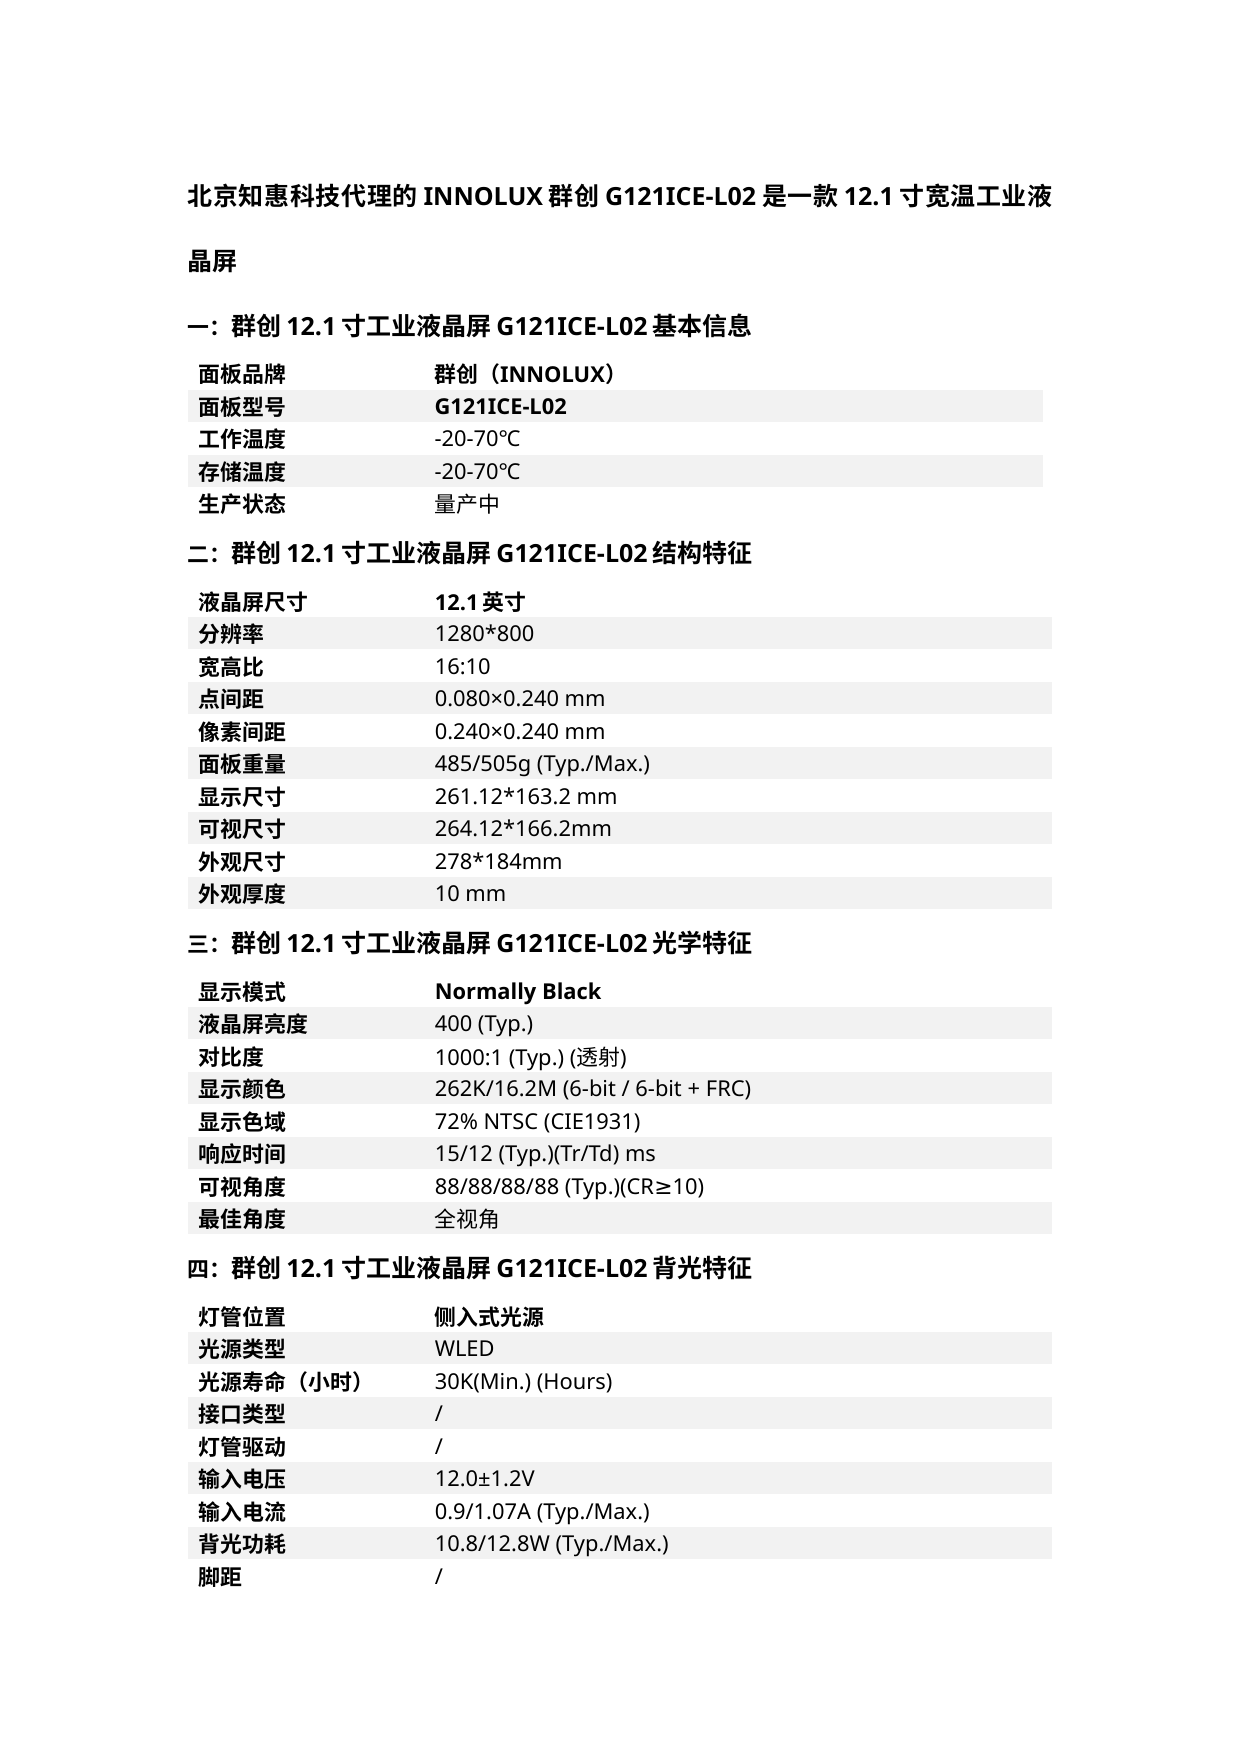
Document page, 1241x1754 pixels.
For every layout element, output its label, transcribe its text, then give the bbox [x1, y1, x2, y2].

table_cell 脚距 [188, 1560, 423, 1592]
table_cell 外观厚度 [188, 877, 423, 909]
table_cell 光源类型 [188, 1332, 423, 1364]
table_cell 灯管驱动 [188, 1430, 423, 1462]
table_cell 可视角度 [188, 1170, 423, 1202]
table_header 显示模式 [188, 975, 423, 1007]
table_cell 400 (Typ.) [423, 1007, 1052, 1039]
table_cell 存储温度 [188, 455, 423, 487]
table_header 面板品牌 [188, 357, 423, 389]
table_cell 输入电流 [188, 1495, 423, 1527]
table_cell / [423, 1397, 1052, 1429]
table_cell 88/88/88/88 (Typ.)(CR≥10) [423, 1170, 1052, 1202]
table_cell -20-70℃ [423, 422, 1043, 454]
table_cell 15/12 (Typ.)(Tr/Td) ms [423, 1137, 1052, 1169]
table_cell 面板型号 [188, 390, 423, 422]
table_cell 264.12*166.2mm [423, 812, 1052, 844]
table_cell 262K/16.2M (6-bit / 6-bit + FRC) [423, 1072, 1052, 1104]
table_cell 可视尺寸 [188, 812, 423, 844]
table_cell 显示颜色 [188, 1072, 423, 1104]
table_cell 12.0±1.2V [423, 1462, 1052, 1494]
table_cell 261.12*163.2 mm [423, 780, 1052, 812]
table_cell 工作温度 [188, 422, 423, 454]
text 三：群创12.1寸工业液晶屏G121ICE-L02光学特征 [187, 909, 1053, 974]
table_cell 响应时间 [188, 1137, 423, 1169]
table_header 液晶屏尺寸 [188, 585, 423, 617]
table_cell 光源寿命（小时） [188, 1365, 423, 1397]
table_cell / [423, 1560, 1052, 1592]
table_header 侧入式光源 [423, 1300, 1052, 1332]
table_cell 485/505g (Typ./Max.) [423, 747, 1052, 779]
table_cell 外观尺寸 [188, 845, 423, 877]
table_cell WLED [423, 1332, 1052, 1364]
table_cell 生产状态 [188, 487, 423, 519]
table_cell 10.8/12.8W (Typ./Max.) [423, 1527, 1052, 1559]
text 二：群创12.1寸工业液晶屏G121ICE-L02结构特征 [187, 519, 1053, 584]
table_cell 对比度 [188, 1040, 423, 1072]
table_header 灯管位置 [188, 1300, 423, 1332]
table_cell 16:10 [423, 650, 1052, 682]
table_cell 0.9/1.07A (Typ./Max.) [423, 1495, 1052, 1527]
table_cell 背光功耗 [188, 1527, 423, 1559]
text 北京知惠科技代理的INNOLUX群创G121ICE-L02是一款12.1寸宽温工业液晶屏 [187, 162, 1053, 292]
table_cell 面板重量 [188, 747, 423, 779]
table_cell 1280*800 [423, 617, 1052, 649]
table_cell 最佳角度 [188, 1202, 423, 1234]
table_cell 278*184mm [423, 845, 1052, 877]
table_cell 显示色域 [188, 1105, 423, 1137]
table_cell 1000:1 (Typ.) (透射) [423, 1040, 1052, 1072]
table_cell 量产中 [423, 487, 1043, 519]
table_cell 30K(Min.) (Hours) [423, 1365, 1052, 1397]
table_cell 显示尺寸 [188, 780, 423, 812]
table_cell 0.080×0.240 mm [423, 682, 1052, 714]
table_cell 分辨率 [188, 617, 423, 649]
table_cell / [423, 1430, 1052, 1462]
table_cell 10 mm [423, 877, 1052, 909]
table_cell 像素间距 [188, 715, 423, 747]
table_header Normally Black [423, 975, 1052, 1007]
table_header 12.1英寸 [423, 585, 1052, 617]
table_cell 0.240×0.240 mm [423, 715, 1052, 747]
table_cell -20-70℃ [423, 455, 1043, 487]
table_cell 输入电压 [188, 1462, 423, 1494]
table_cell 宽高比 [188, 650, 423, 682]
table_cell 点间距 [188, 682, 423, 714]
table_cell 液晶屏亮度 [188, 1007, 423, 1039]
text 四：群创12.1寸工业液晶屏G121ICE-L02背光特征 [187, 1234, 1053, 1299]
table_cell G121ICE-L02 [423, 390, 1043, 422]
table_cell 全视角 [423, 1202, 1052, 1234]
text 一：群创12.1寸工业液晶屏G121ICE-L02基本信息 [187, 292, 1053, 357]
table_cell 72% NTSC (CIE1931) [423, 1105, 1052, 1137]
table_cell 接口类型 [188, 1397, 423, 1429]
table_header 群创（INNOLUX） [423, 357, 1043, 389]
